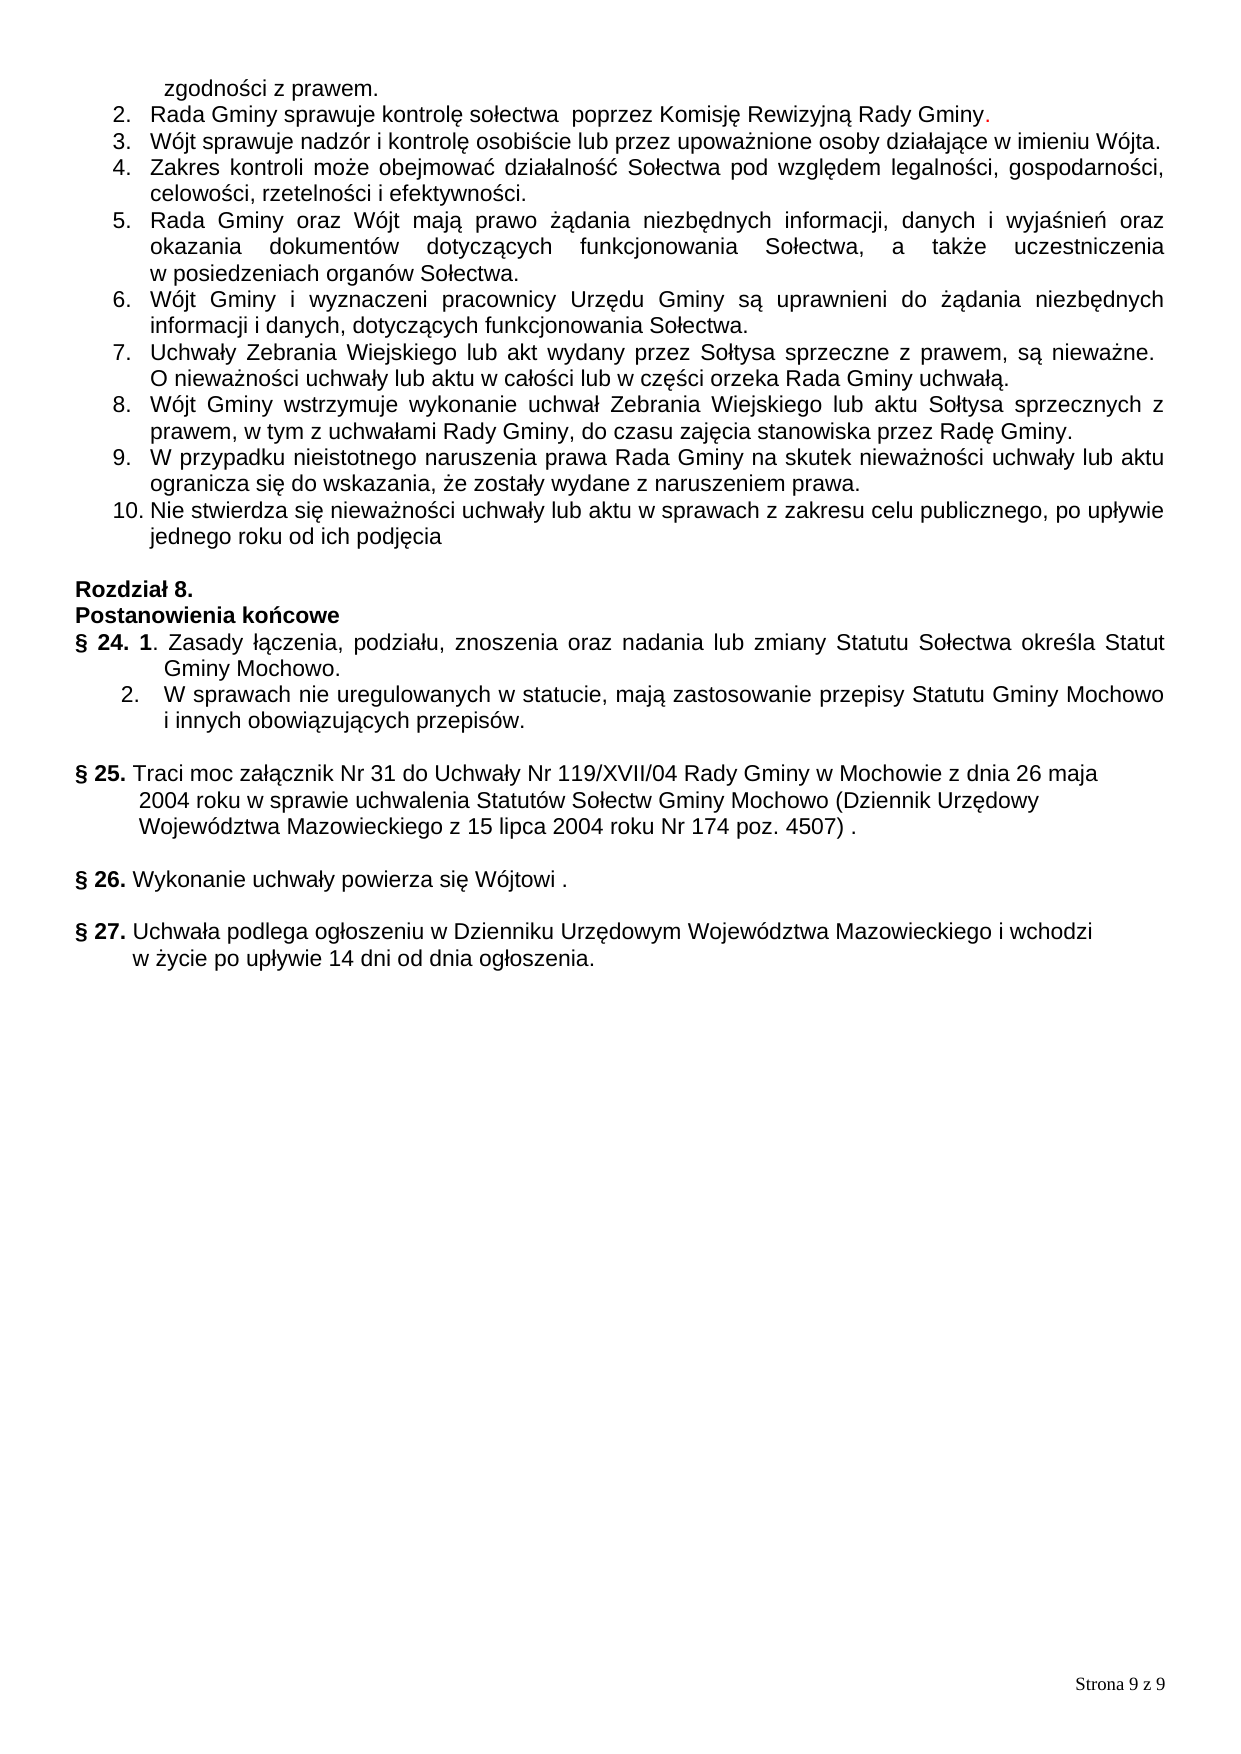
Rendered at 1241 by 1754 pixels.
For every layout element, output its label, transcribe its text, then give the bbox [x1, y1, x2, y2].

text § 25. Traci moc załącznik Nr 31 do Uchwały Nr 119/XVII/04 Rady Gminy w Mochowie z dnia 26 maja [75, 760, 1165, 787]
text § 27. Uchwała podlega ogłoszeniu w Dzienniku Urzędowym Województwa Mazowieckiego i wchodzi [75, 918, 1165, 945]
text Postanowienia końcowe [75, 602, 1165, 628]
list Wójt Gminy i wyznaczeni pracownicy Urzędu Gminy są uprawnieni do żądania niezbędnych informacji i danych, dotyczących funkcjonowania Sołectwa. [112, 286, 1165, 338]
list Rada Gminy oraz Wójt mają prawo żądania niezbędnych informacji, danych i wyjaśnień oraz okazania dokumentów dotyczących funkcjonowania Sołectwa, a także uczestniczenia w posiedzeniach organów Sołectwa. [112, 207, 1165, 286]
text Rozdział 8. [75, 576, 1165, 602]
list Wójt Gminy wstrzymuje wykonanie uchwał Zebrania Wiejskiego lub aktu Sołtysa sprzecznych z prawem, w tym z uchwałami Rady Gminy, do czasu zajęcia stanowiska przez Radę Gminy. [112, 391, 1165, 444]
text § 24. 1. Zasady łączenia, podziału, znoszenia oraz nadania lub zmiany Statutu Sołectwa określa Statut Gminy Mochowo. [75, 628, 1165, 681]
list Rada Gminy sprawuje kontrolę sołectwa poprzez Komisję Rewizyjną Rady Gminy. [112, 101, 1165, 128]
list Uchwały Zebrania Wiejskiego lub akt wydany przez Sołtysa sprzeczne z prawem, są nieważne. O nieważności uchwały lub aktu w całości lub w części orzeka Rada Gminy uchwałą. [112, 338, 1165, 391]
list W sprawach nie uregulowanych w statucie, mają zastosowanie przepisy Statutu Gminy Mochowo i innych obowiązujących przepisów. [121, 681, 1165, 734]
list Zakres kontroli może obejmować działalność Sołectwa pod względem legalności, gospodarności, celowości, rzetelności i efektywności. [112, 154, 1165, 207]
text Województwa Mazowieckiego z 15 lipca 2004 roku Nr 174 poz. 4507) . [75, 813, 1165, 839]
text w życie po upływie 14 dni od dnia ogłoszenia. [75, 945, 1165, 971]
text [75, 75, 1165, 101]
list W przypadku nieistotnego naruszenia prawa Rada Gminy na skutek nieważności uchwały lub aktu ogranicza się do wskazania, że zostały wydane z naruszeniem prawa. [112, 444, 1165, 497]
text § 26. Wykonanie uchwały powierza się Wójtowi . [75, 866, 1165, 892]
text 2004 roku w sprawie uchwalenia Statutów Sołectw Gminy Mochowo (Dziennik Urzędowy [75, 787, 1165, 813]
list Wójt sprawuje nadzór i kontrolę osobiście lub przez upoważnione osoby działające w imieniu Wójta. [112, 128, 1165, 154]
list Nie stwierdza się nieważności uchwały lub aktu w sprawach z zakresu celu publicznego, po upływie jednego roku od ich podjęcia [112, 497, 1165, 549]
